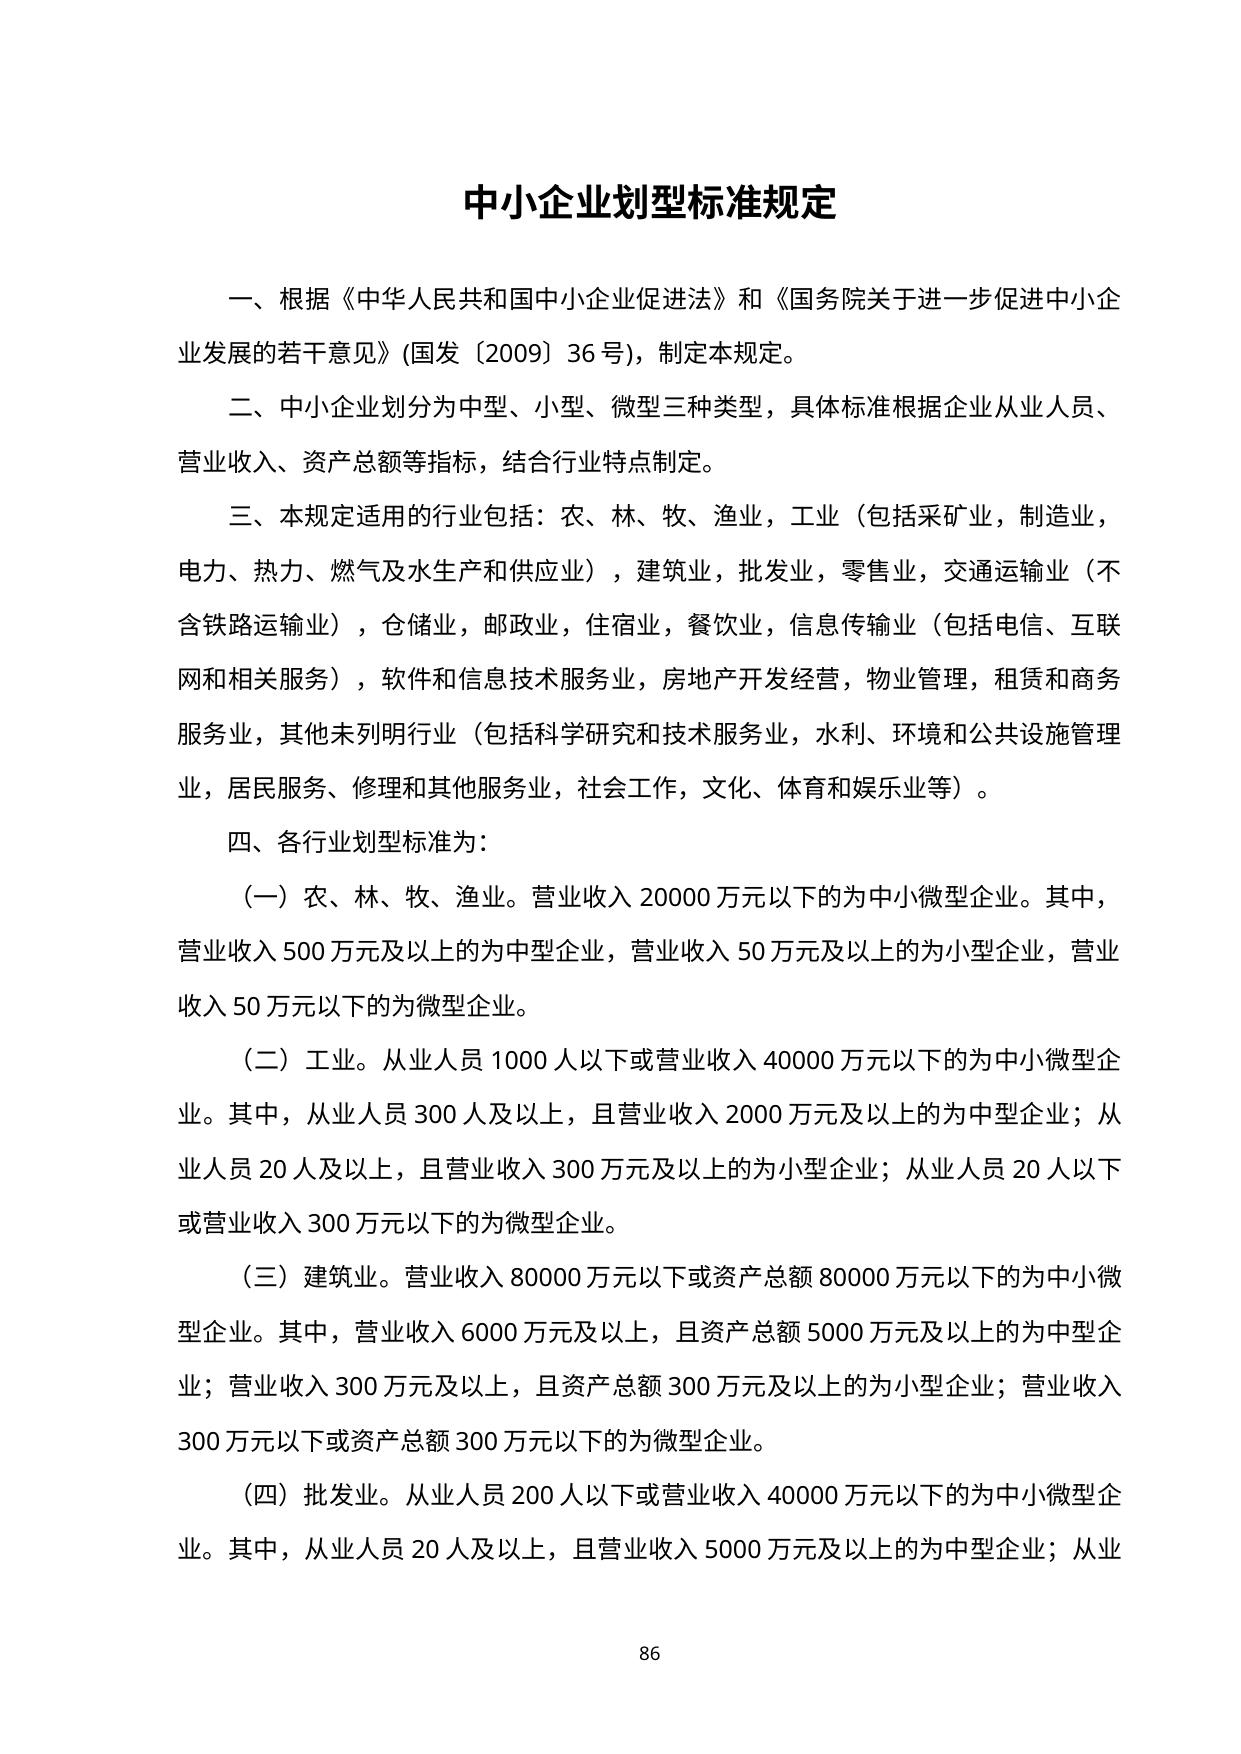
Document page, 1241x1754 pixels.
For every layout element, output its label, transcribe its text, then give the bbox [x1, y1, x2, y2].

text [177, 279, 1122, 1566]
text 中小企业划型标准规定 [177, 173, 1122, 227]
